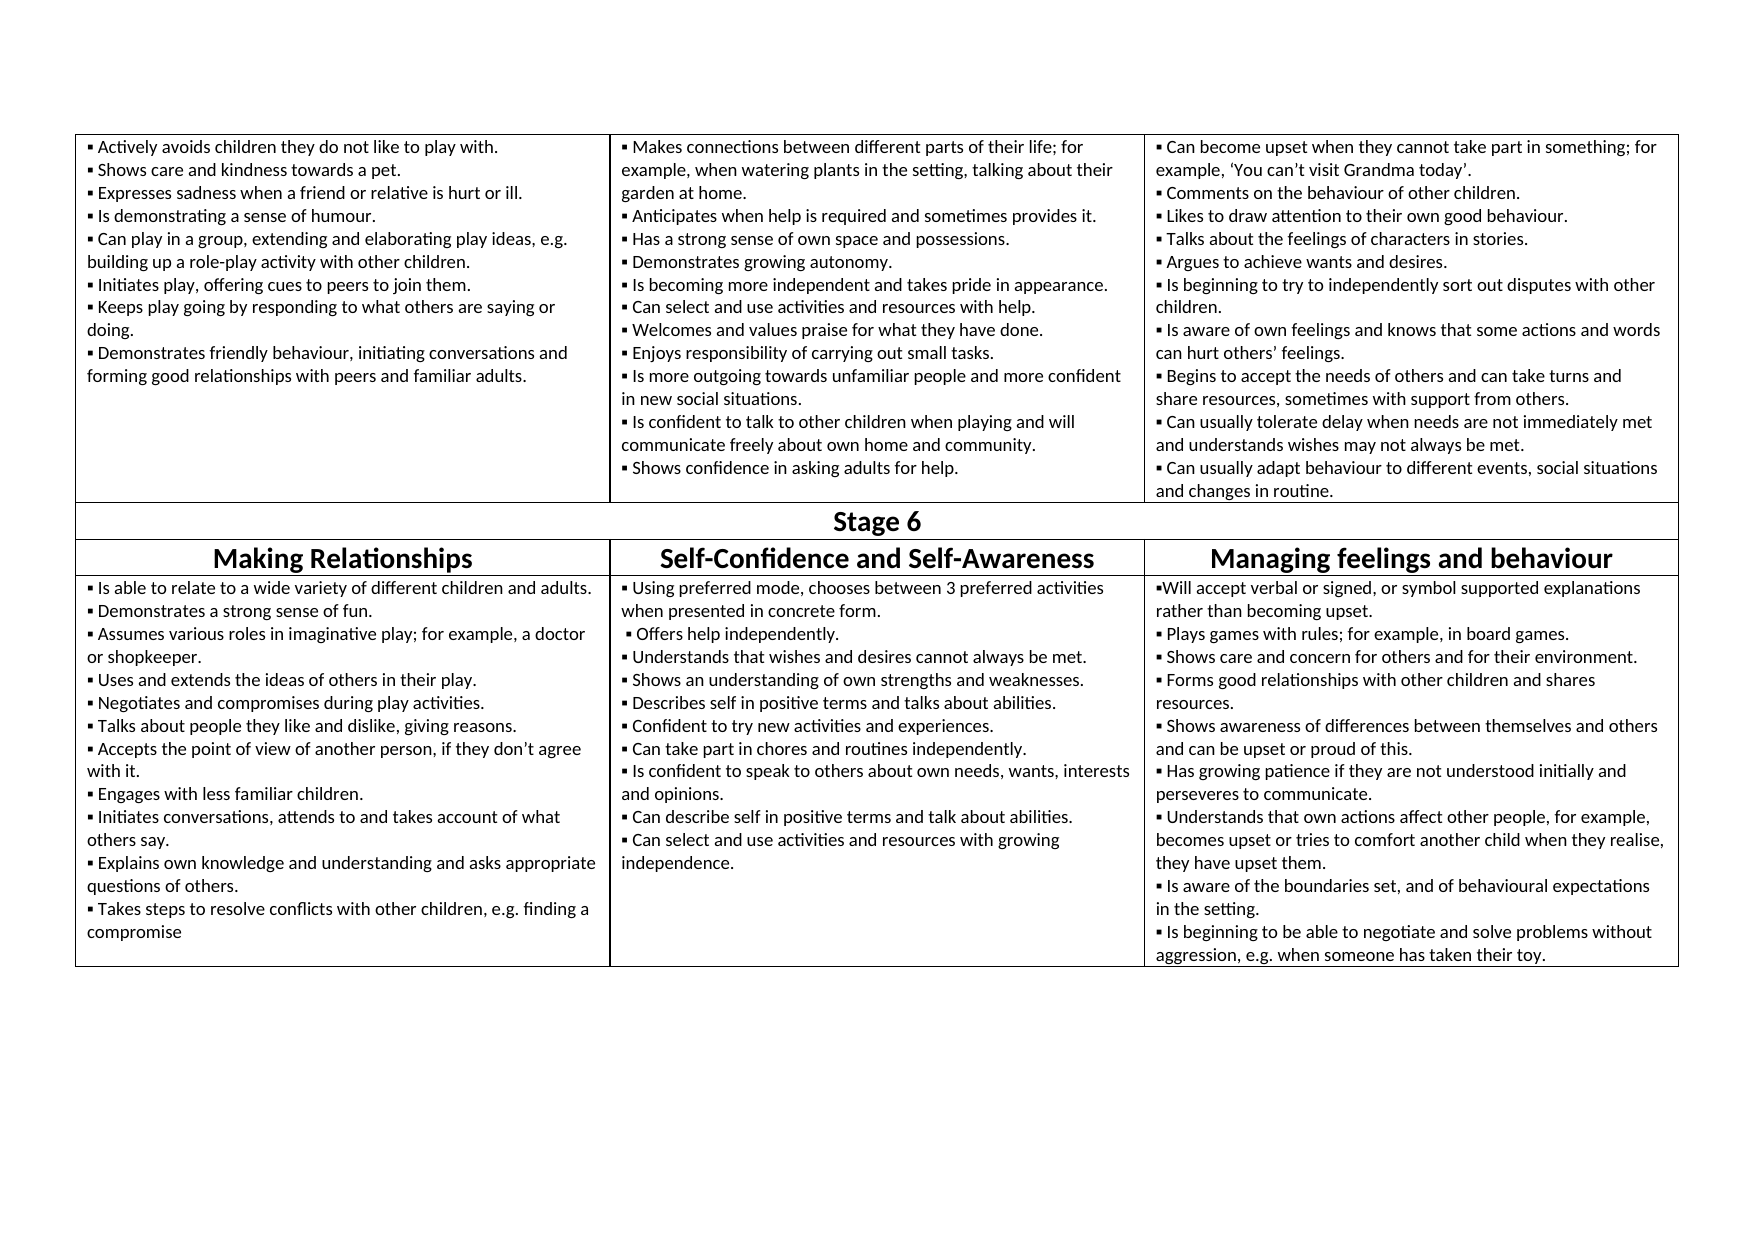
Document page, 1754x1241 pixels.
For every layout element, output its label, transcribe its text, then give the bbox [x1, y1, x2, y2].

table_cell Self-Confidence and Self-Awareness [611, 540, 1144, 575]
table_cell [611, 135, 1144, 502]
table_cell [76, 135, 609, 502]
table_cell Managing feelings and behaviour [1145, 540, 1678, 575]
table_cell Making Relationships [76, 540, 609, 575]
table_cell ▪ Using preferred mode, chooses between 3 preferred activities when presented in concrete form. ▪ Offers help independently. ▪ Understands that wishes and desires cannot always be met. ▪ Shows an understanding of own strengths and weaknesses. ▪ Describes self in positive terms and talks about abilities. ▪ Confident to try new activities and experiences. ▪ Can take part in chores and routines independently. ▪ Is confident to speak to others about own needs, wants, interests and opinions. ▪ Can describe self in positive terms and talk about abilities. ▪ Can select and use activities and resources with growing independence. [611, 576, 1144, 966]
table_cell Stage 6 [76, 503, 1678, 539]
table_cell ▪ Is able to relate to a wide variety of different children and adults. ▪ Demonstrates a strong sense of fun. ▪ Assumes various roles in imaginative play; for example, a doctor or shopkeeper. ▪ Uses and extends the ideas of others in their play. ▪ Negotiates and compromises during play activities. ▪ Talks about people they like and dislike, giving reasons. ▪ Accepts the point of view of another person, if they don’t agree with it. ▪ Engages with less familiar children. ▪ Initiates conversations, attends to and takes account of what others say. ▪ Explains own knowledge and understanding and asks appropriate questions of others. ▪ Takes steps to resolve conflicts with other children, e.g. finding a compromise [76, 576, 609, 966]
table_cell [1145, 135, 1678, 502]
table_cell ▪Will accept verbal or signed, or symbol supported explanations rather than becoming upset. ▪ Plays games with rules; for example, in board games. ▪ Shows care and concern for others and for their environment. ▪ Forms good relationships with other children and shares resources. ▪ Shows awareness of differences between themselves and others and can be upset or proud of this. ▪ Has growing patience if they are not understood initially and perseveres to communicate. ▪ Understands that own actions affect other people, for example, becomes upset or tries to comfort another child when they realise, they have upset them. ▪ Is aware of the boundaries set, and of behavioural expectations in the setting. ▪ Is beginning to be able to negotiate and solve problems without aggression, e.g. when someone has taken their toy. [1145, 576, 1678, 966]
